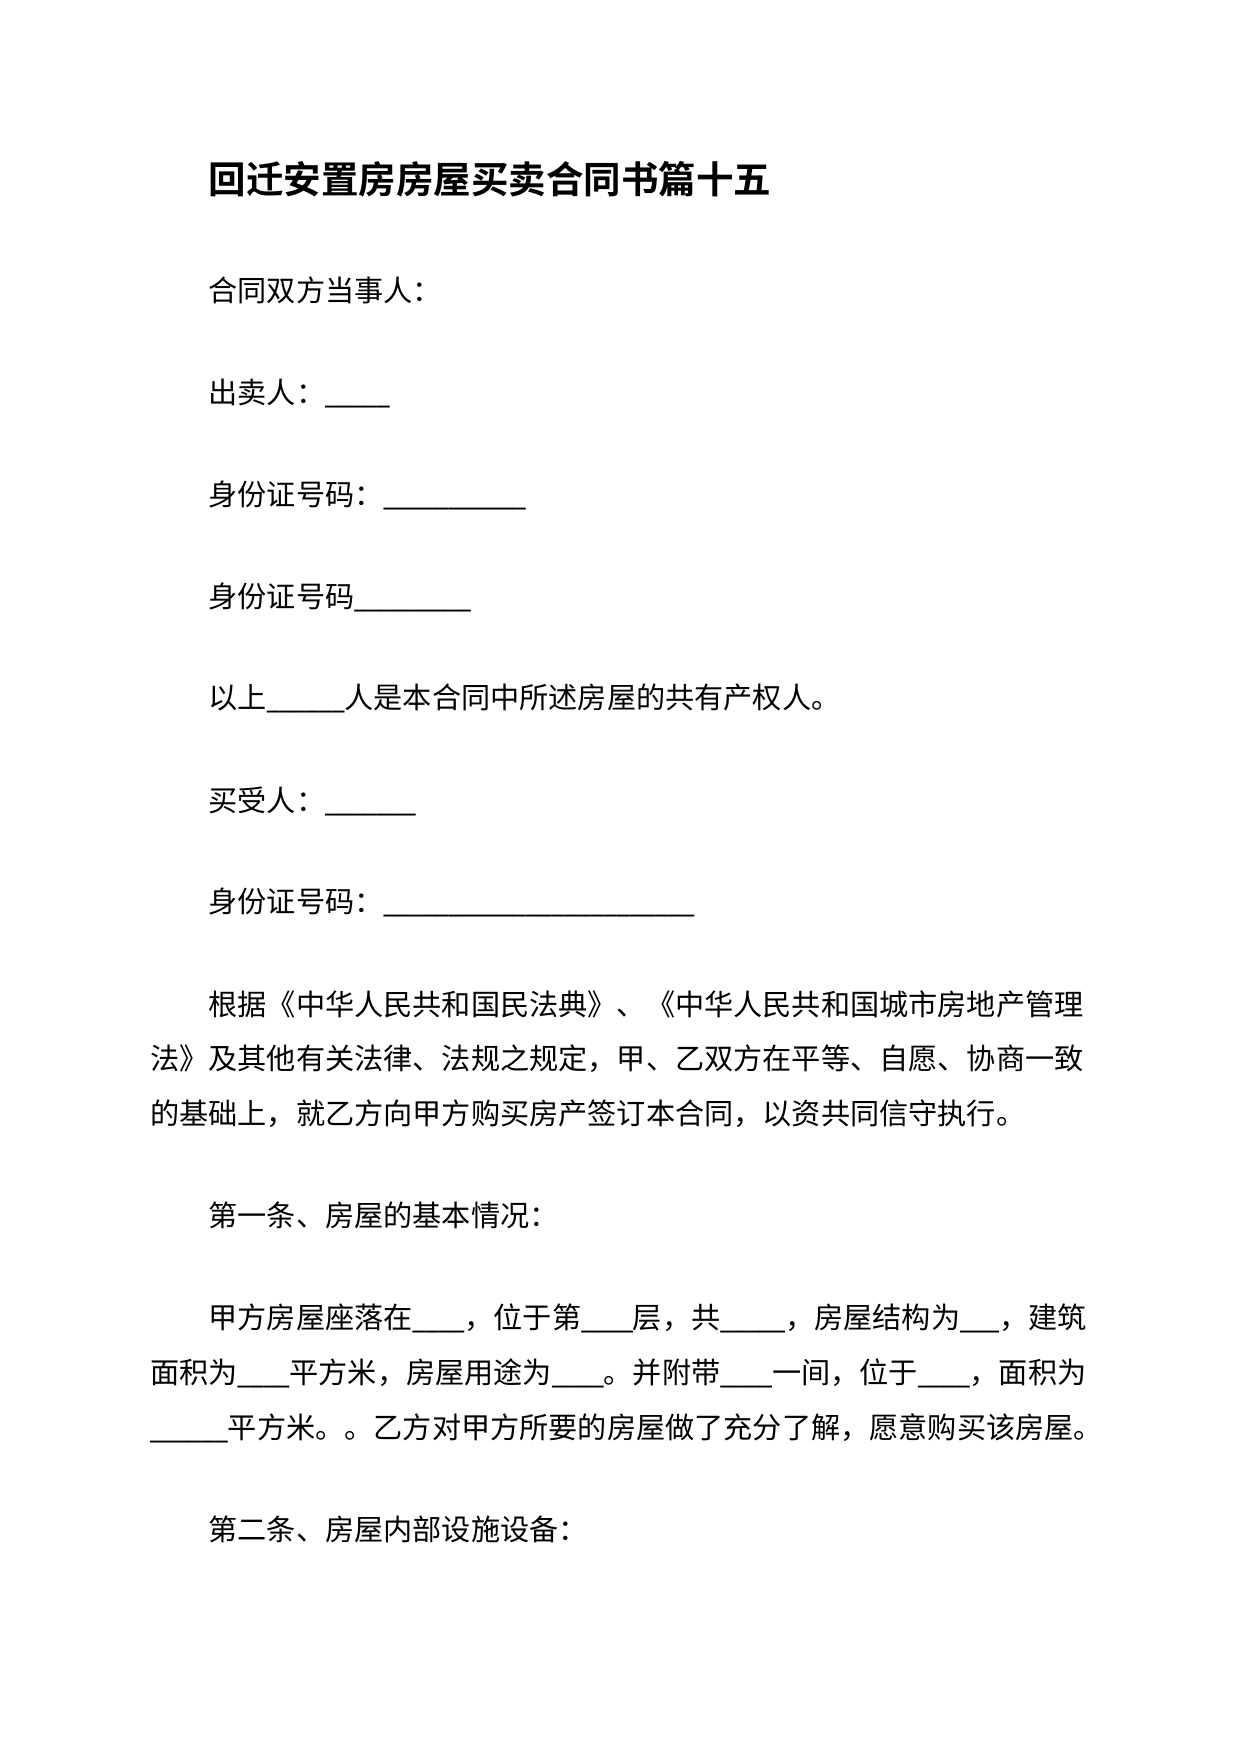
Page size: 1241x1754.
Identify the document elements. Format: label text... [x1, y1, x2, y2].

text 合同双方当事人： [150, 267, 1090, 310]
text 回迁安置房房屋买卖合同书篇十五 [150, 150, 1090, 204]
text 身份证号码_________ [150, 573, 1090, 616]
text 第二条、房屋内部设施设备： [150, 1506, 1090, 1549]
text 出卖人：_____ [150, 369, 1090, 412]
text 第一条、房屋的基本情况： [150, 1193, 1090, 1235]
text 以上______人是本合同中所述房屋的共有产权人。 [150, 675, 1090, 717]
text 身份证号码：________________________ [150, 879, 1090, 921]
text 根据《中华人民共和国民法典》、《中华人民共和国城市房地产管理法》及其他有关法律、法规之规定，甲、乙双方在平等、自愿、协商一致的基础上，就乙方向甲方购买房产签订本合同，以资共同信守执行。 [150, 981, 1090, 1133]
text 甲方房屋座落在____，位于第____层，共_____，房屋结构为___，建筑面积为____平方米，房屋用途为____。并附带____一间，位于____，面积为______平方米。。乙方对甲方所要的房屋做了充分了解，愿意购买该房屋。 [150, 1294, 1090, 1447]
text 身份证号码：___________ [150, 471, 1090, 513]
text 买受人：_______ [150, 777, 1090, 819]
